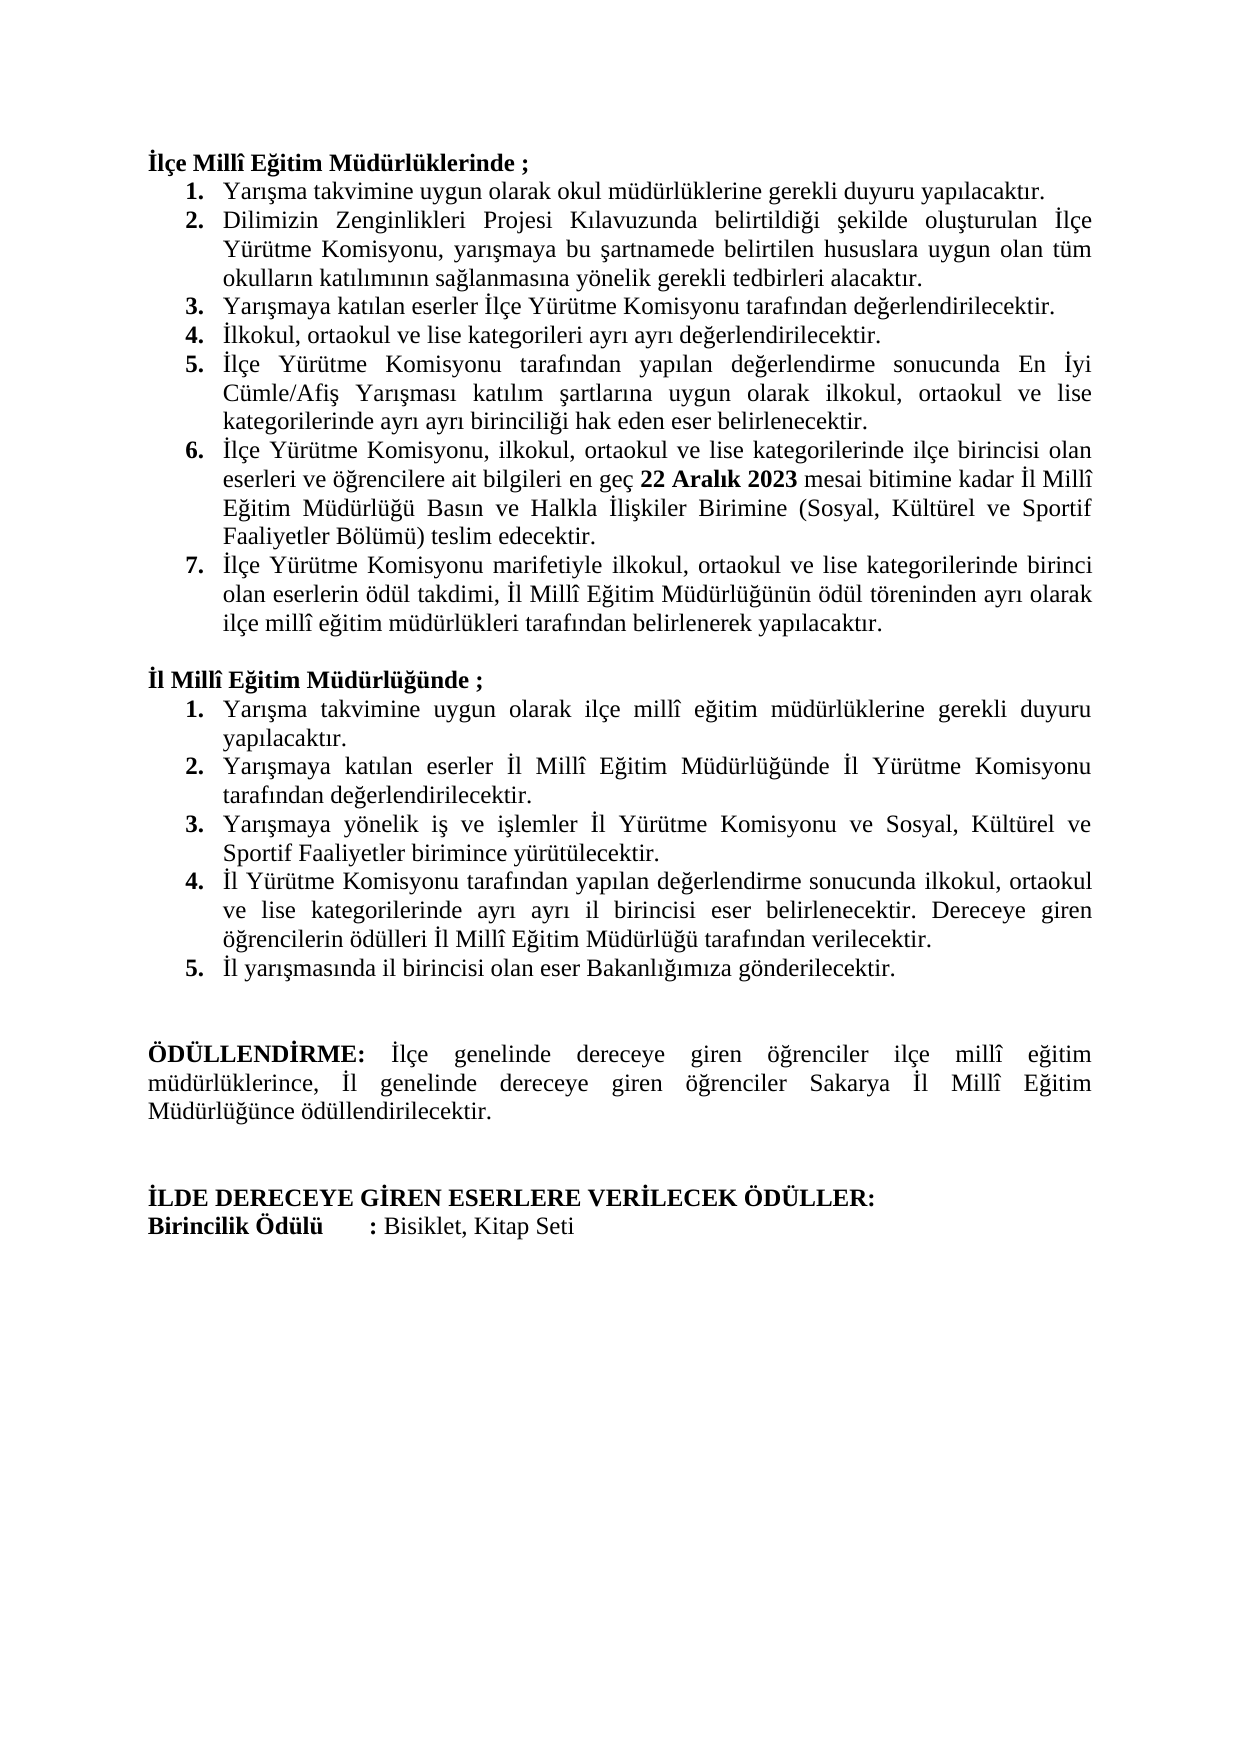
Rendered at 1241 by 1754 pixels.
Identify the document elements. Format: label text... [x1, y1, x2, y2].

list İl Yürütme Komisyonu tarafından yapılan değerlendirme sonucunda ilkokul, ortaokul ve lise kategorilerinde ayrı ayrı il birincisi eser belirlenecektir. Dereceye giren öğrencilerin ödülleri İl Millî Eğitim Müdürlüğü tarafından verilecektir. [185, 866, 1093, 953]
list Yarışmaya katılan eserler İlçe Yürütme Komisyonu tarafından değerlendirilecektir. [185, 291, 1093, 320]
list İlçe Yürütme Komisyonu tarafından yapılan değerlendirme sonucunda En İyi Cümle/Afiş Yarışması katılım şartlarına uygun olarak ilkokul, ortaokul ve lise kategorilerinde ayrı ayrı birinciliği hak eden eser belirlenecektir. [185, 349, 1093, 435]
text İl Millî Eğitim Müdürlüğünde ; [148, 665, 1093, 694]
list Yarışmaya katılan eserler İl Millî Eğitim Müdürlüğünde İl Yürütme Komisyonu tarafından değerlendirilecektir. [185, 751, 1093, 809]
text Birincilik Ödülü : Bisiklet, Kitap Seti [148, 1211, 1093, 1240]
list Yarışma takvimine uygun olarak ilçe millî eğitim müdürlüklerine gerekli duyuru yapılacaktır. [185, 694, 1093, 751]
list İlçe Yürütme Komisyonu marifetiyle ilkokul, ortaokul ve lise kategorilerinde birinci olan eserlerin ödül takdimi, İl Millî Eğitim Müdürlüğünün ödül töreninden ayrı olarak ilçe millî eğitim müdürlükleri tarafından belirlenerek yapılacaktır. [185, 550, 1093, 636]
list Dilimizin Zenginlikleri Projesi Kılavuzunda belirtildiği şekilde oluşturulan İlçe Yürütme Komisyonu, yarışmaya bu şartnamede belirtilen hususlara uygun olan tüm okulların katılımının sağlanmasına yönelik gerekli tedbirleri alacaktır. [185, 205, 1093, 291]
list Yarışma takvimine uygun olarak okul müdürlüklerine gerekli duyuru yapılacaktır. [185, 176, 1093, 205]
list İlkokul, ortaokul ve lise kategorileri ayrı ayrı değerlendirilecektir. [185, 320, 1093, 349]
list Yarışmaya yönelik iş ve işlemler İl Yürütme Komisyonu ve Sosyal, Kültürel ve Sportif Faaliyetler birimince yürütülecektir. [185, 809, 1093, 866]
list İlçe Yürütme Komisyonu, ilkokul, ortaokul ve lise kategorilerinde ilçe birincisi olan eserleri ve öğrencilere ait bilgileri en geç 22 Aralık 2023 mesai bitimine kadar İl Millî Eğitim Müdürlüğü Basın ve Halkla İlişkiler Birimine (Sosyal, Kültürel ve Sportif Faaliyetler Bölümü) teslim edecektir. [185, 435, 1093, 550]
text ÖDÜLLENDİRME: İlçe genelinde dereceye giren öğrenciler ilçe millî eğitim müdürlüklerince, İl genelinde dereceye giren öğrenciler Sakarya İl Millî Eğitim Müdürlüğünce ödüllendirilecektir. [148, 1039, 1093, 1125]
list İl yarışmasında il birincisi olan eser Bakanlığımıza gönderilecektir. [185, 953, 1093, 981]
text İLDE DERECEYE GİREN ESERLERE VERİLECEK ÖDÜLLER: [148, 1183, 1093, 1211]
text İlçe Millî Eğitim Müdürlüklerinde ; [148, 148, 1093, 176]
